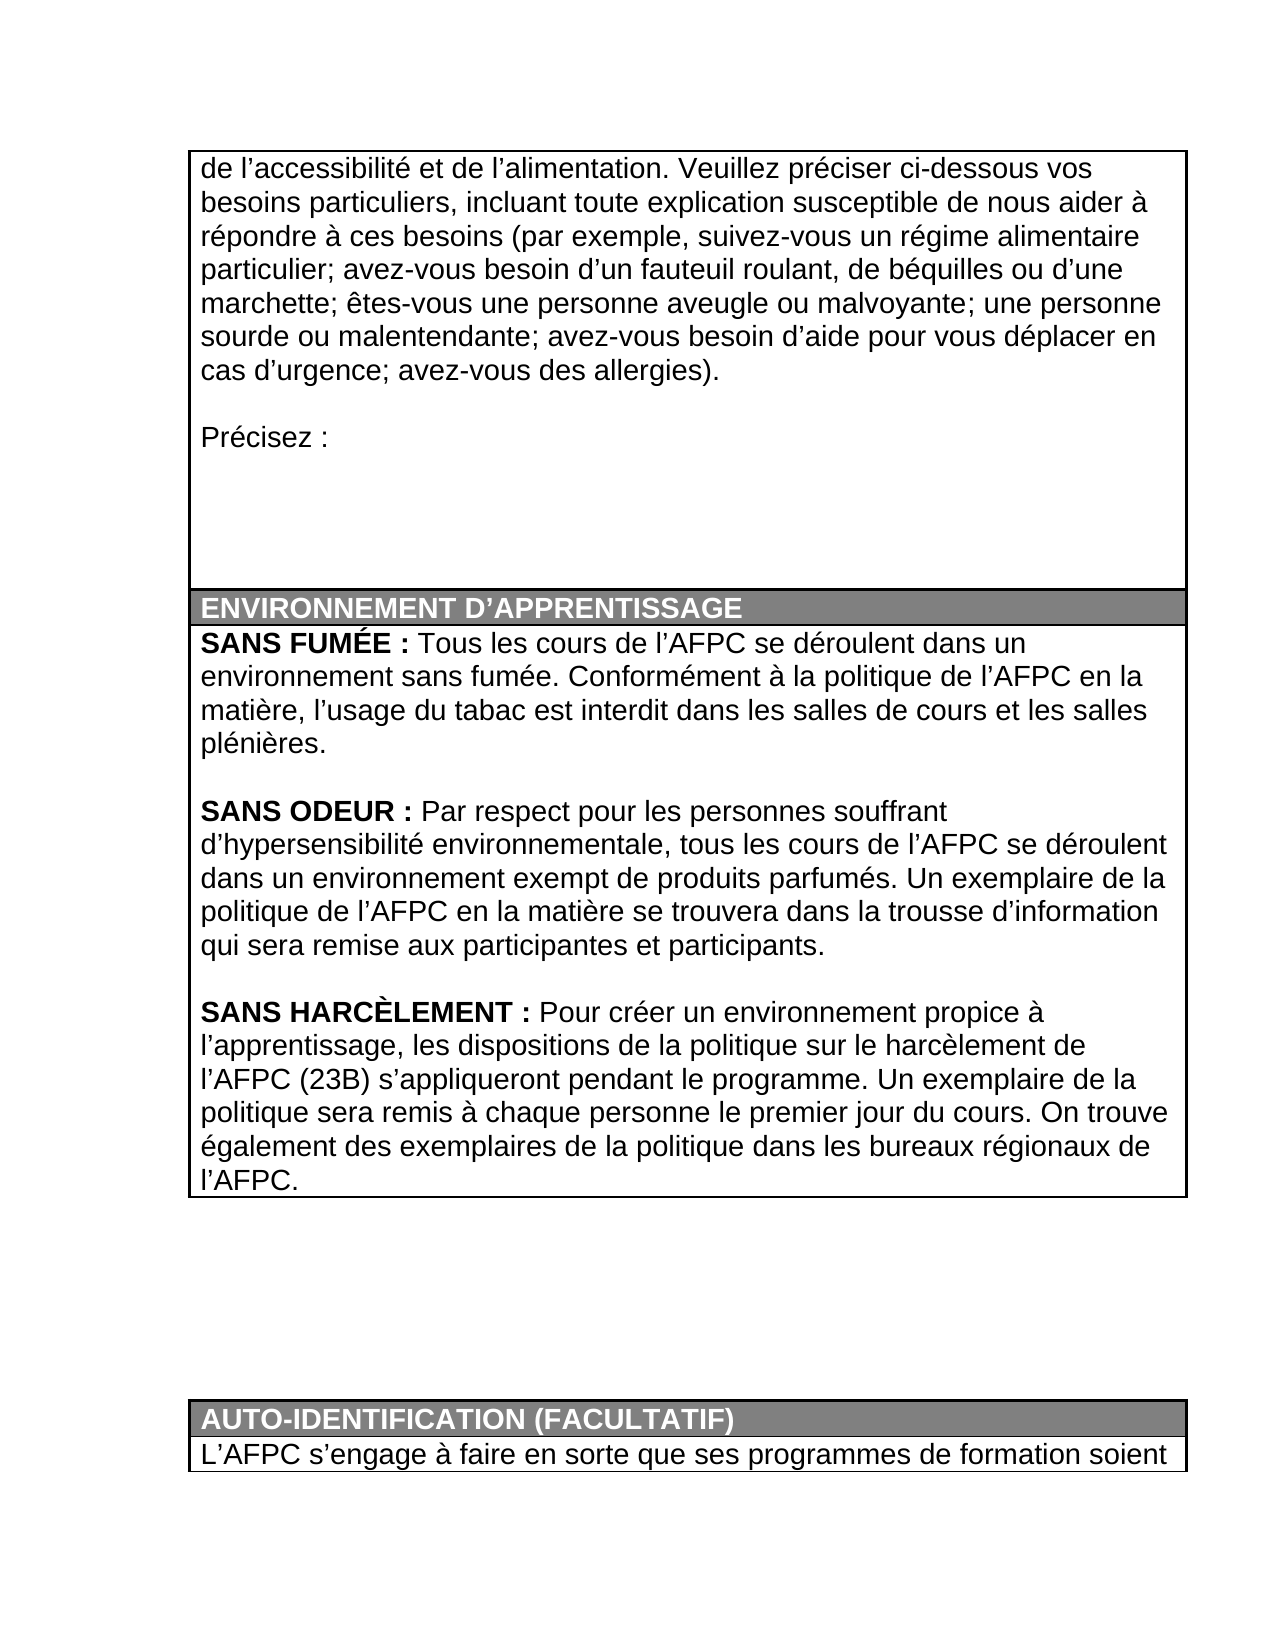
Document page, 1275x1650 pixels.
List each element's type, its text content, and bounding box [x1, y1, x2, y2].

table_cell SANS FUMÉE : Tous les cours de l’AFPC se déroulent dans un environnement sans fumée. Conformément à la politique de l’AFPC en la matière, l’usage du tabac est interdit dans les salles de cours et les salles plénières. SANS ODEUR : Par respect pour les personnes souffrant d’hypersensibilité environnementale, tous les cours de l’AFPC se déroulent dans un environnement exempt de produits parfumés. Un exemplaire de la politique de l’AFPC en la matière se trouvera dans la trousse d’information qui sera remise aux participantes et participants. SANS HARCÈLEMENT : Pour créer un environnement propice à l’apprentissage, les dispositions de la politique sur le harcèlement de l’AFPC (23B) s’appliqueront pendant le programme. Un exemplaire de la politique sera remis à chaque personne le premier jour du cours. On trouve également des exemplaires de la politique dans les bureaux régionaux de l’AFPC. [191, 626, 1185, 1196]
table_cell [191, 1437, 1185, 1471]
table_header AUTO-IDENTIFICATION (FACULTATIF) [191, 1402, 1185, 1436]
table_cell ENVIRONNEMENT D’APPRENTISSAGE [191, 591, 1185, 624]
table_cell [191, 152, 1185, 588]
